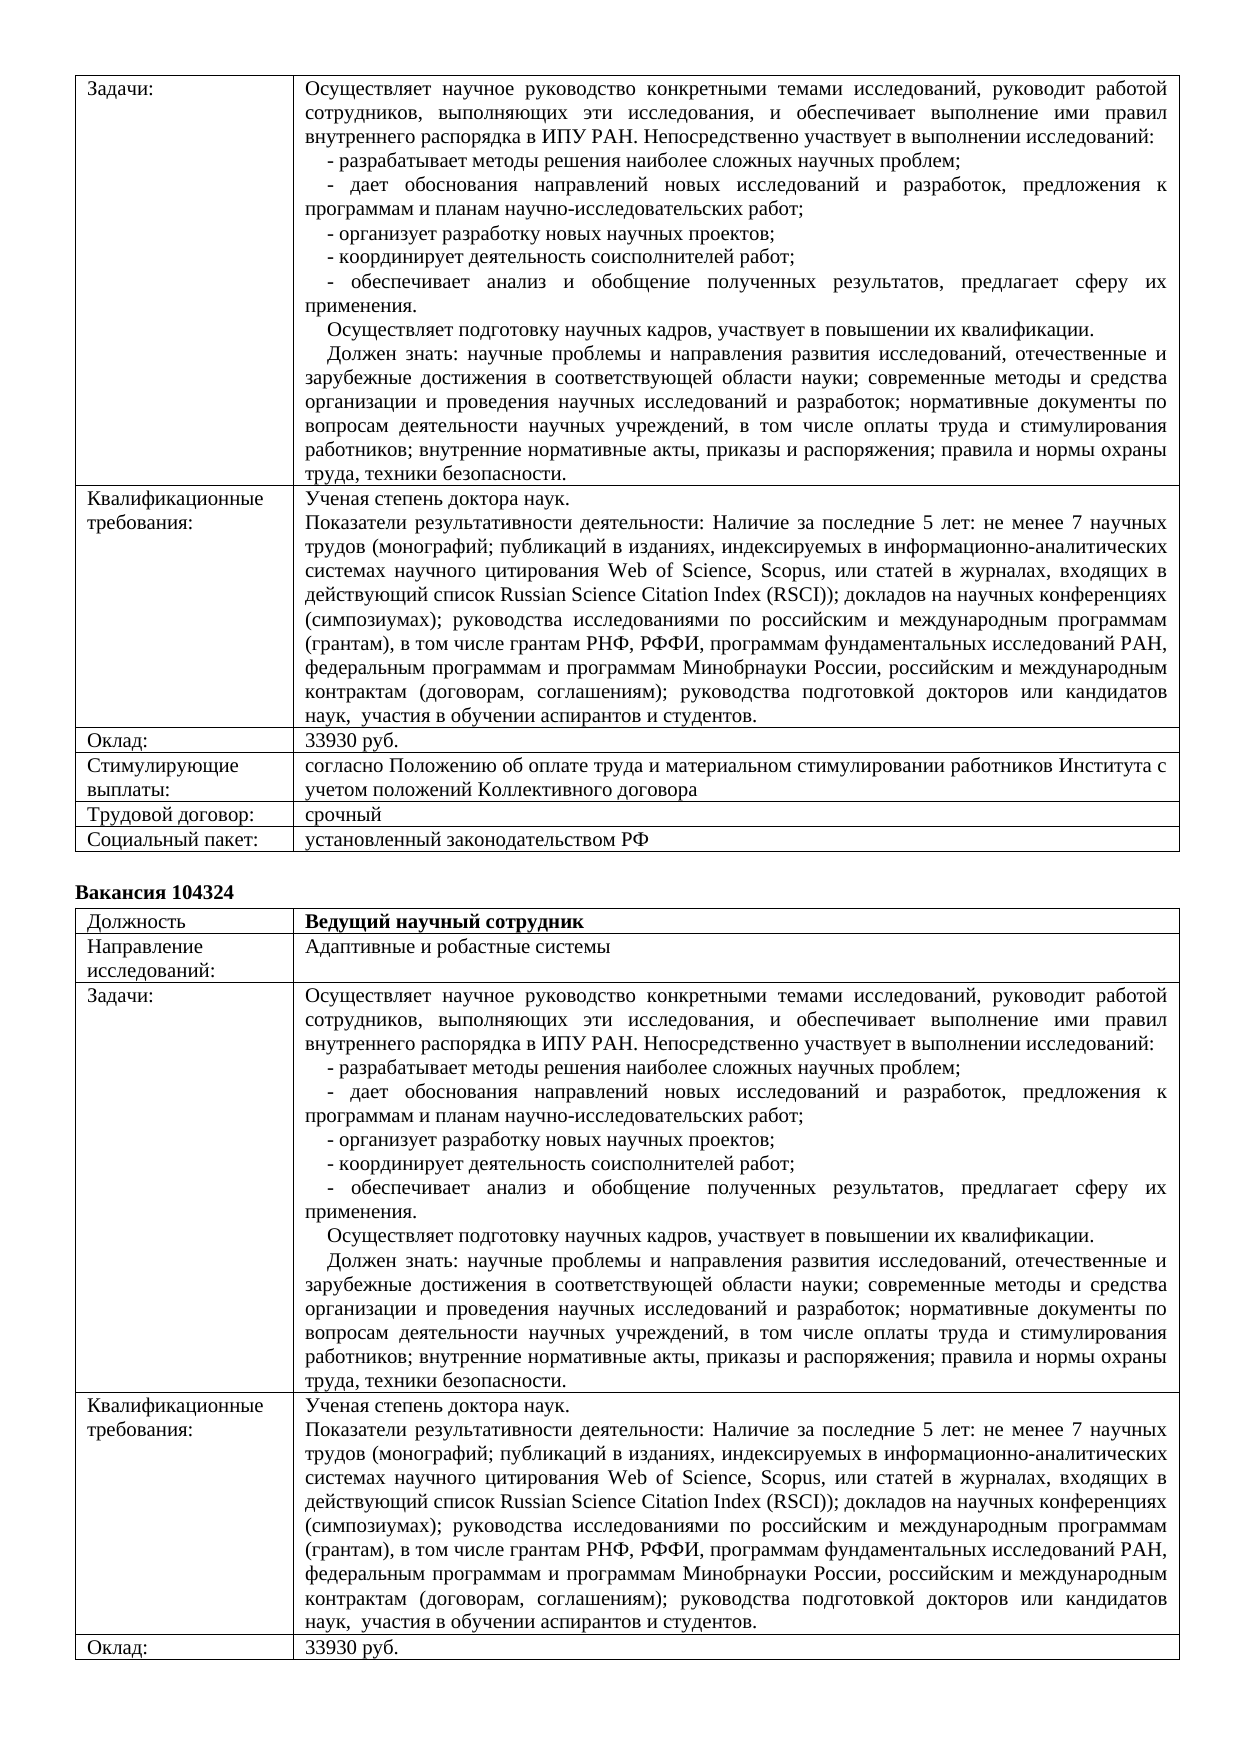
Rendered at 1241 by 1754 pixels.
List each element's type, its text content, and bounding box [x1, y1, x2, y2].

table_cell Адаптивные и робастные системы [294, 934, 1179, 982]
table_cell Социальный пакет: [76, 827, 293, 851]
table_cell Квалификационные требования: [76, 486, 293, 727]
table_cell Стимулирующие выплаты: [76, 753, 293, 801]
table_cell Квалификационные требования: [76, 1393, 293, 1633]
table_cell Задачи: [76, 76, 293, 485]
table_header Должность [76, 909, 293, 933]
table_cell Оклад: [76, 1635, 293, 1659]
table_cell Трудовой договор: [76, 802, 293, 826]
text Вакансия 104324 [75, 880, 1165, 904]
table_cell 33930 руб. [294, 1635, 1179, 1659]
table_cell установленный законодательством РФ [294, 827, 1179, 851]
table_cell Задачи: [76, 983, 293, 1392]
table_cell согласно Положению об оплате труда и материальном стимулировании работников Института с учетом положений Коллективного договора [294, 753, 1179, 801]
table_cell Оклад: [76, 728, 293, 752]
table_cell 33930 руб. [294, 728, 1179, 752]
table_cell Направление исследований: [76, 934, 293, 982]
table_header Ведущий научный сотрудник [294, 909, 1179, 933]
table_cell срочный [294, 802, 1179, 826]
